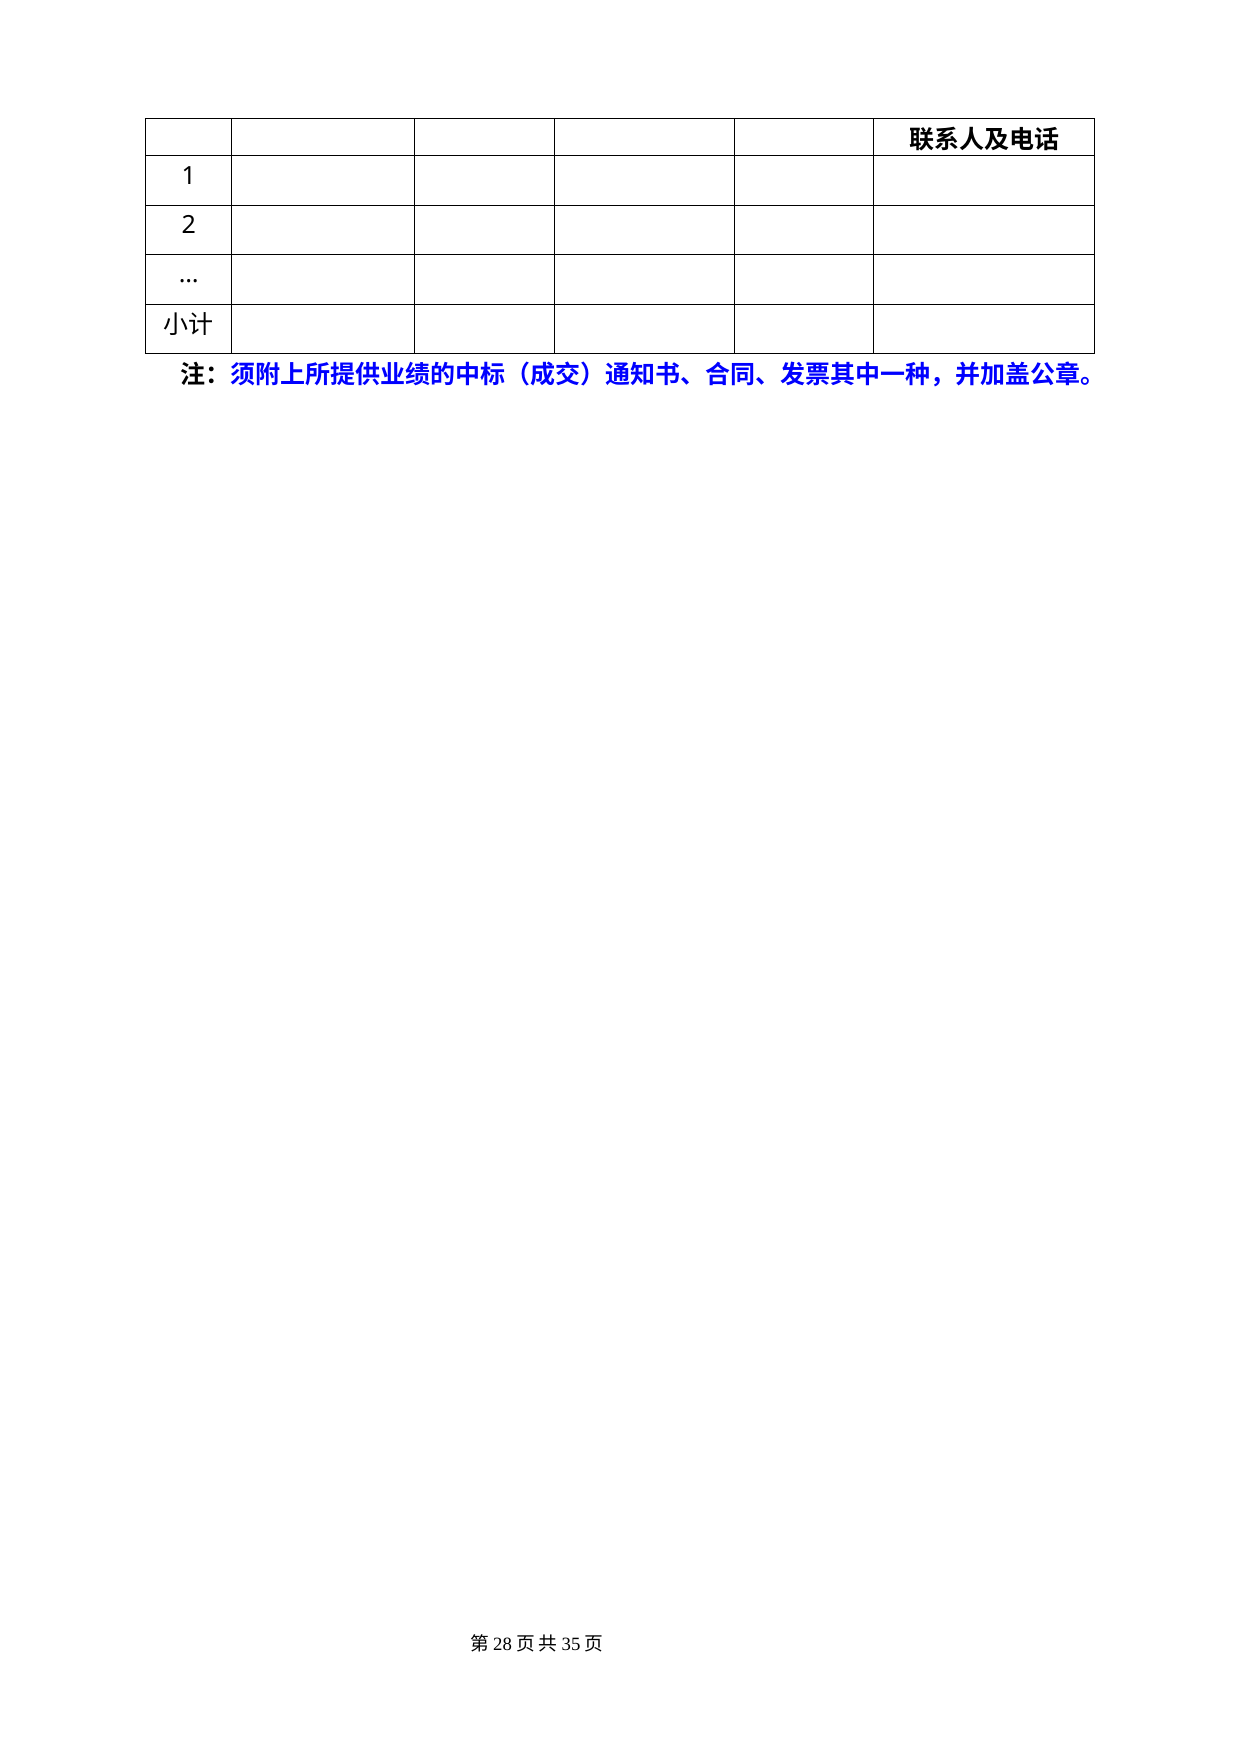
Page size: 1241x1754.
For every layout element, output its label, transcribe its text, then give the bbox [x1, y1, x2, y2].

table_header 完成时间 [735, 119, 873, 155]
table_cell [232, 206, 414, 254]
table_cell [555, 206, 734, 254]
table_cell [555, 305, 734, 353]
table_cell [232, 156, 414, 205]
table_cell [874, 156, 1094, 205]
table_cell [415, 305, 554, 353]
table_cell 1 [146, 156, 231, 205]
table_cell [874, 255, 1094, 303]
table_cell 2 [146, 206, 231, 254]
table_cell [874, 206, 1094, 254]
table_cell [415, 206, 554, 254]
table_cell [415, 156, 554, 205]
table_header 序号 [146, 119, 231, 155]
table_cell [735, 305, 873, 353]
table_cell [735, 255, 873, 303]
table_cell [735, 206, 873, 254]
table_cell [232, 255, 414, 303]
text 注：须附上所提供业绩的中标（成交）通知书、合同、发票其中一种，并加盖公章。 [180, 354, 1093, 391]
table_header 业主单位 联系人及电话 [874, 119, 1094, 155]
table_cell [874, 305, 1094, 353]
table_cell [555, 255, 734, 303]
table_cell [232, 305, 414, 353]
table_header 项目名称 [415, 119, 554, 155]
table_header 业主名称 [232, 119, 414, 155]
table_header 合同总价 [555, 119, 734, 155]
table_cell [735, 156, 873, 205]
table_cell [555, 156, 734, 205]
table_cell … [146, 255, 231, 303]
table_cell [415, 255, 554, 303]
table_cell 小计 [146, 305, 231, 353]
